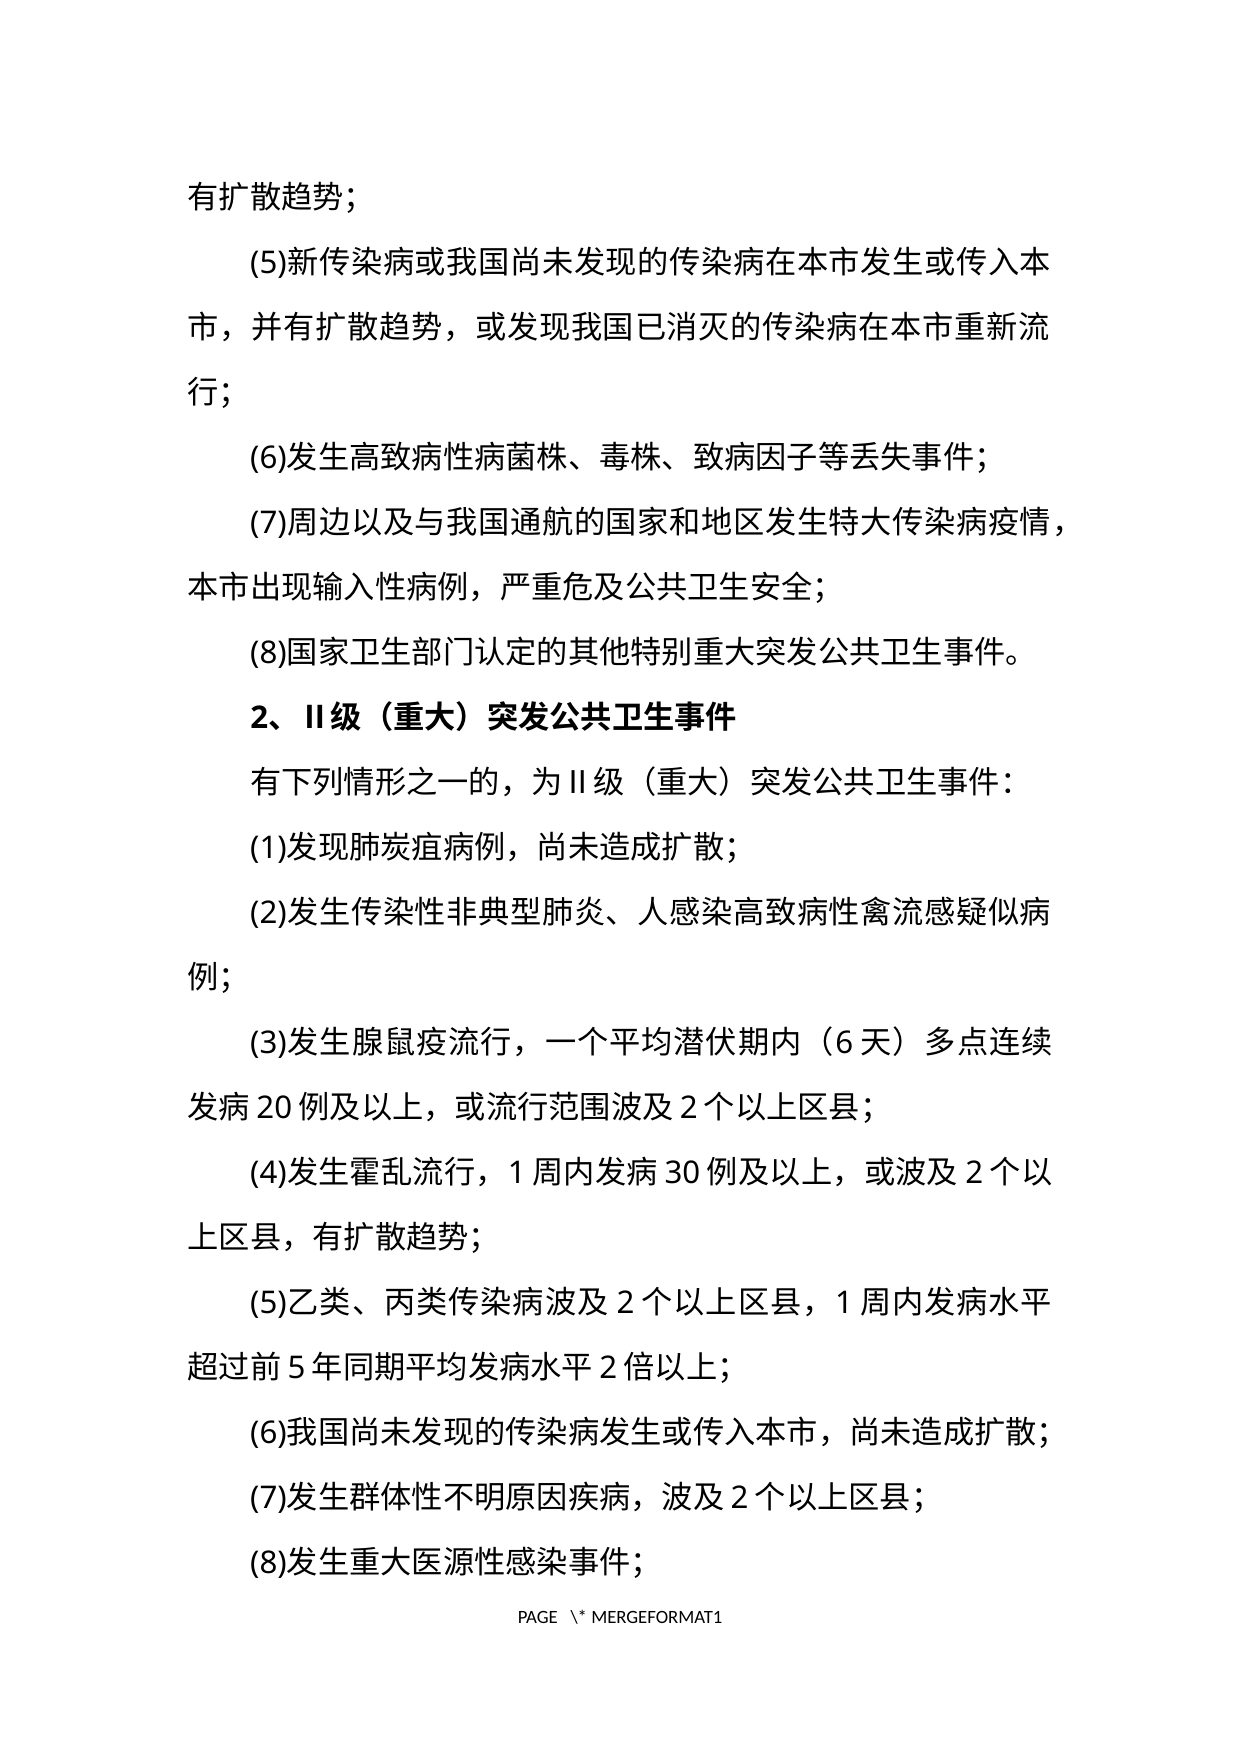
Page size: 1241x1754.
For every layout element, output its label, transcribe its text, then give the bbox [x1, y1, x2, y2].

text (5)乙类、丙类传染病波及2个以上区县，1周内发病水平超过前5年同期平均发病水平2倍以上； [187, 1267, 1053, 1397]
text 有下列情形之一的，为Ⅱ级（重大）突发公共卫生事件： [187, 747, 1053, 812]
text (2)发生传染性非典型肺炎、人感染高致病性禽流感疑似病例； [187, 877, 1053, 1007]
text (8)发生重大医源性感染事件； [187, 1527, 1053, 1592]
text (5)新传染病或我国尚未发现的传染病在本市发生或传入本市，并有扩散趋势，或发现我国已消灭的传染病在本市重新流行； [187, 227, 1053, 422]
text (6)我国尚未发现的传染病发生或传入本市，尚未造成扩散； [187, 1397, 1053, 1462]
text (4)发生霍乱流行，1周内发病30例及以上，或波及2个以上区县，有扩散趋势； [187, 1137, 1053, 1267]
text (8)国家卫生部门认定的其他特别重大突发公共卫生事件。 [187, 617, 1053, 682]
text (7)周边以及与我国通航的国家和地区发生特大传染病疫情，本市出现输入性病例，严重危及公共卫生安全； [187, 487, 1053, 617]
text (1)发现肺炭疽病例，尚未造成扩散； [187, 812, 1053, 877]
text (3)发生腺鼠疫流行，一个平均潜伏期内（6天）多点连续发病20例及以上，或流行范围波及2个以上区县； [187, 1007, 1053, 1137]
text (7)发生群体性不明原因疾病，波及2个以上区县； [187, 1462, 1053, 1527]
text 2、Ⅱ级（重大）突发公共卫生事件 [187, 682, 1053, 747]
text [187, 162, 1053, 227]
text (6)发生高致病性病菌株、毒株、致病因子等丢失事件； [187, 422, 1053, 487]
